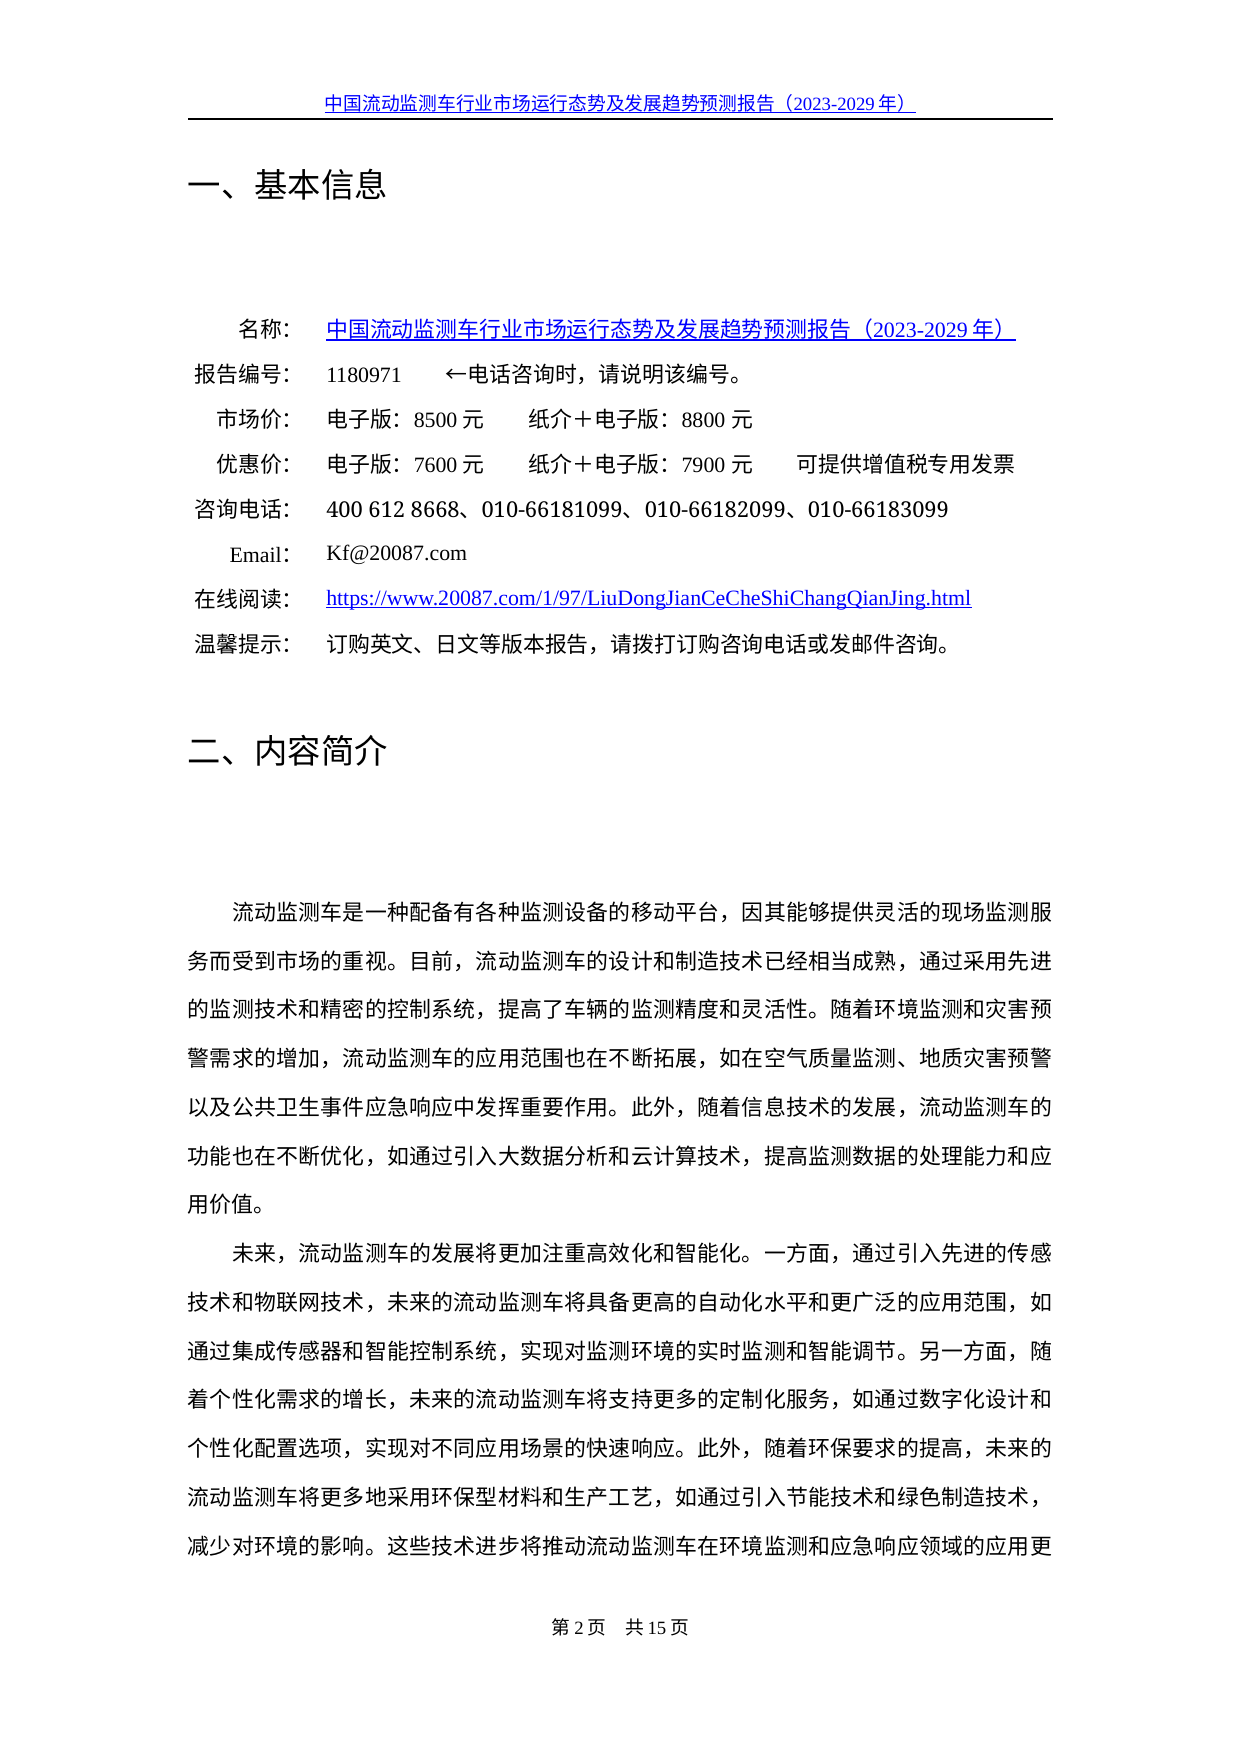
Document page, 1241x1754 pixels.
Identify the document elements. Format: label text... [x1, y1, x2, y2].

table_cell 在线阅读： [167, 582, 315, 627]
table_cell 温馨提示： [167, 627, 315, 672]
table_cell 订购英文、日文等版本报告，请拨打订购咨询电话或发邮件咨询。 [315, 627, 1073, 672]
table_cell 报告编号： [167, 357, 315, 402]
table_cell 优惠价： [167, 447, 315, 492]
table_cell 1180971 ←电话咨询时，请说明该编号。 [315, 357, 1073, 402]
title 二、内容简介 [187, 717, 1053, 782]
table_cell 咨询电话： [167, 492, 315, 537]
table_cell 400 612 8668、010-66181099、010-66182099、010-66183099 [315, 492, 1073, 537]
table_cell Email： [167, 537, 315, 582]
table_cell 市场价： [167, 402, 315, 447]
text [187, 894, 1053, 1561]
title 一、基本信息 [187, 150, 1053, 215]
table_cell [315, 582, 1073, 627]
table_header 中国流动监测车行业市场运行态势及发展趋势预测报告（2023-2029年） [315, 312, 1073, 357]
table_cell Kf@20087.com [315, 537, 1073, 582]
table_cell 电子版：8500 元 纸介＋电子版：8800 元 [315, 402, 1073, 447]
table_cell 电子版：7600 元 纸介＋电子版：7900 元 可提供增值税专用发票 [315, 447, 1073, 492]
table_header 名称： [167, 312, 315, 357]
